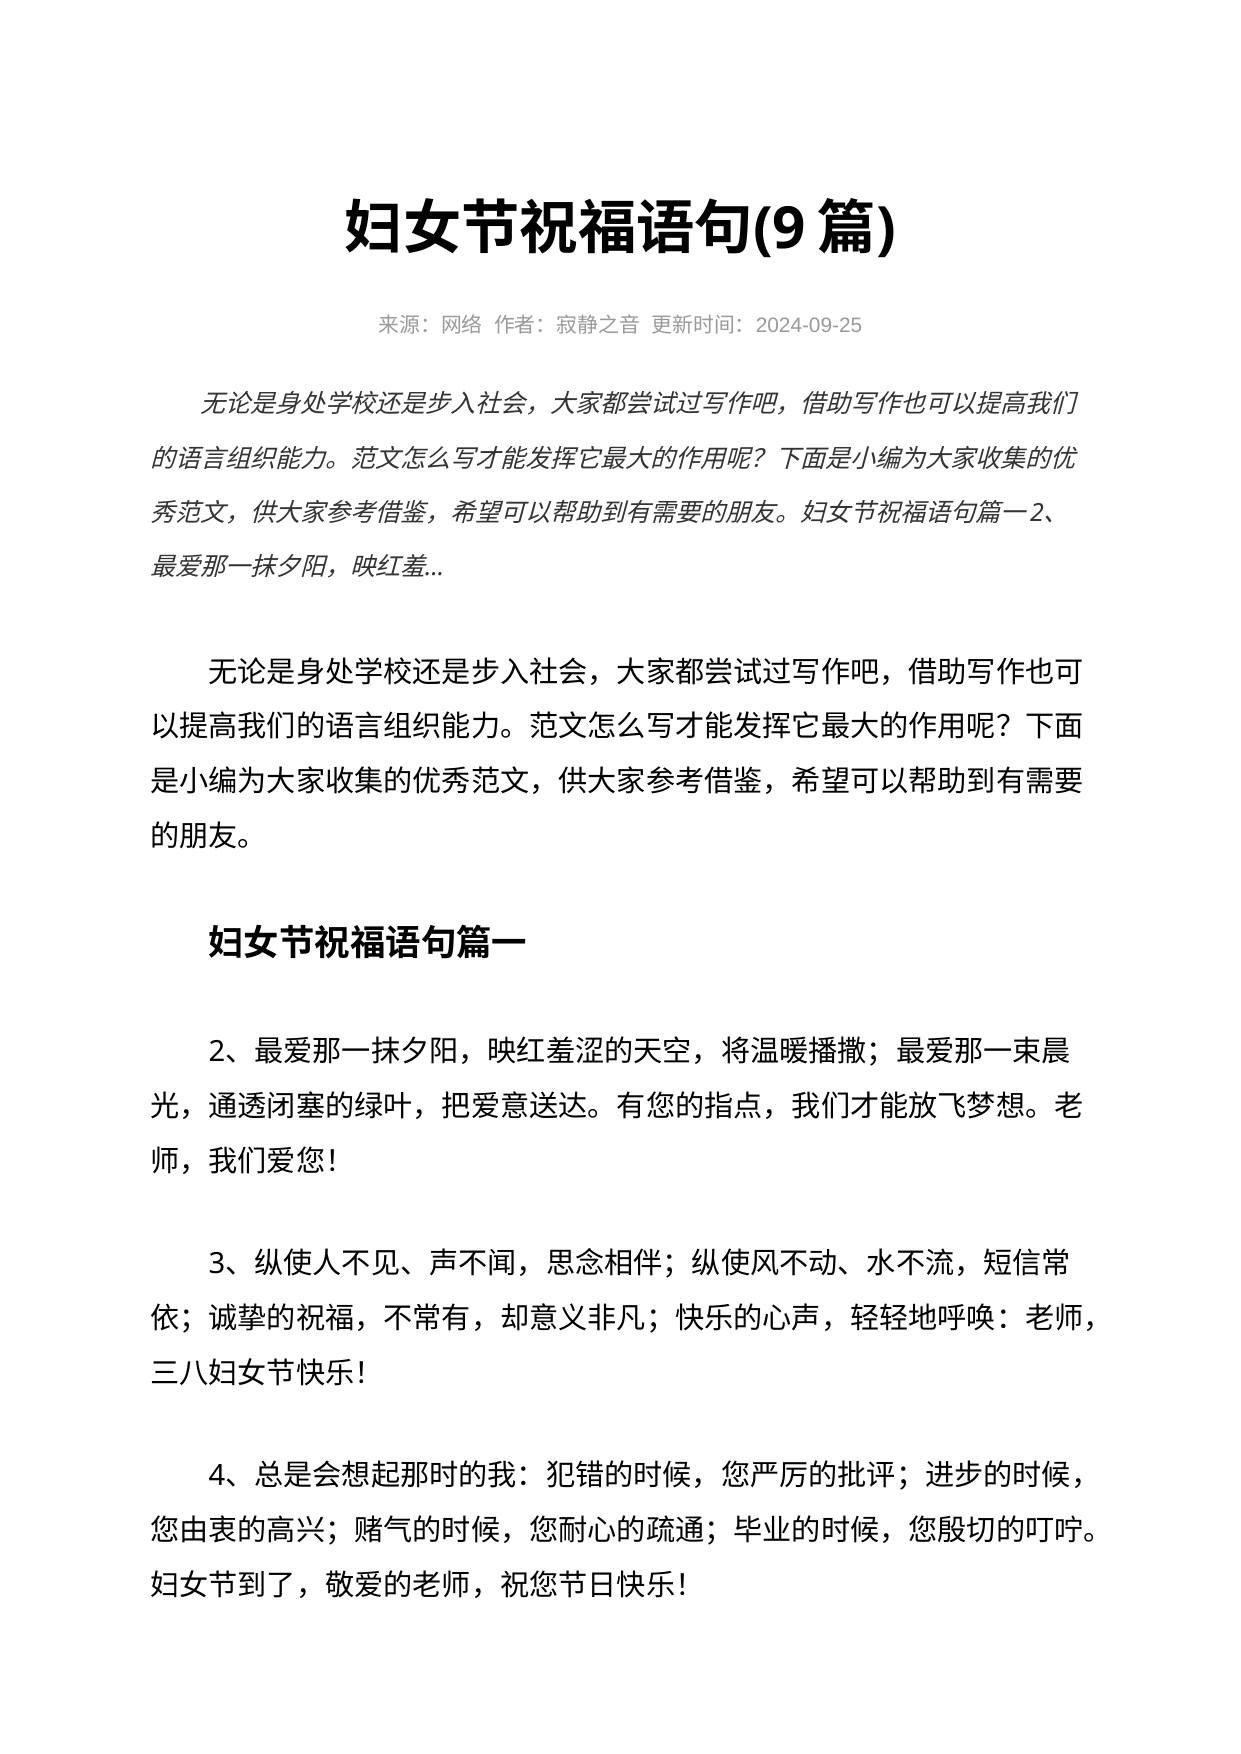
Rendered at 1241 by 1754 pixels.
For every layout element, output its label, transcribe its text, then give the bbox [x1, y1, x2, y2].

text 2、最爱那一抹夕阳，映红羞涩的天空，将温暖播撒；最爱那一束晨光，通透闭塞的绿叶，把爱意送达。有您的指点，我们才能放飞梦想。老师，我们爱您！ [150, 1028, 1090, 1180]
text 妇女节祝福语句篇一 [150, 914, 1090, 966]
subtitle 妇女节祝福语句(9篇) [150, 181, 1090, 266]
text 来源：网络 作者：寂静之音 更新时间：2024-09-25 [150, 313, 1090, 337]
text 无论是身处学校还是步入社会，大家都尝试过写作吧，借助写作也可以提高我们的语言组织能力。范文怎么写才能发挥它最大的作用呢？下面是小编为大家收集的优秀范文，供大家参考借鉴，希望可以帮助到有需要的朋友。 [150, 648, 1090, 855]
text 4、总是会想起那时的我：犯错的时候，您严厉的批评；进步的时候，您由衷的高兴；赌气的时候，您耐心的疏通；毕业的时候，您殷切的叮咛。妇女节到了，敬爱的老师，祝您节日快乐！ [150, 1451, 1090, 1603]
text 3、纵使人不见、声不闻，思念相伴；纵使风不动、水不流，短信常依；诚挚的祝福，不常有，却意义非凡；快乐的心声，轻轻地呼唤：老师，三八妇女节快乐！ [150, 1240, 1090, 1392]
text 无论是身处学校还是步入社会，大家都尝试过写作吧，借助写作也可以提高我们的语言组织能力。范文怎么写才能发挥它最大的作用呢？下面是小编为大家收集的优秀范文，供大家参考借鉴，希望可以帮助到有需要的朋友。妇女节祝福语句篇一2、最爱那一抹夕阳，映红羞... [150, 384, 1090, 583]
